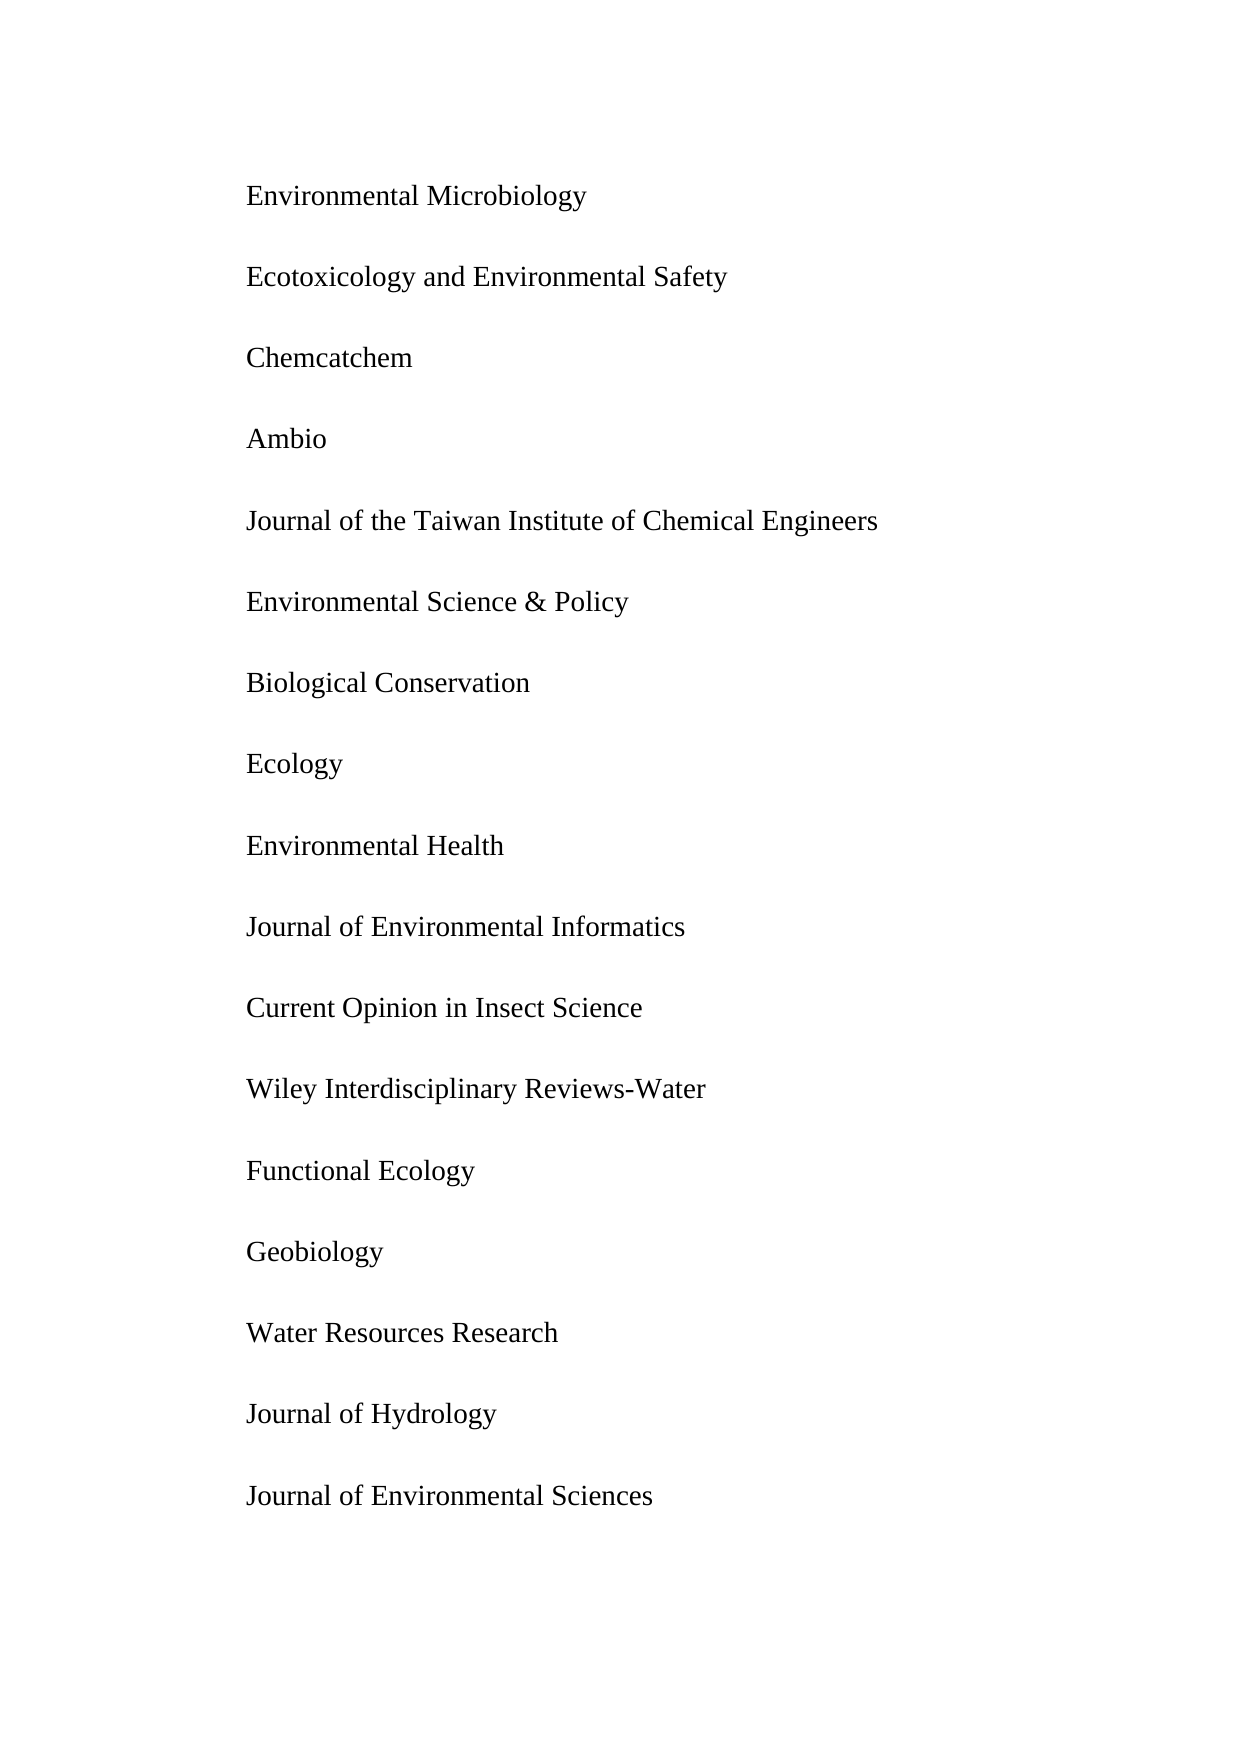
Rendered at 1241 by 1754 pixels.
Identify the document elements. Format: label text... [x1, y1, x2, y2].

text Wiley Interdisciplinary Reviews-Water [187, 1056, 1053, 1121]
text Biological Conservation [187, 649, 1053, 714]
text Chemcatchem [187, 324, 1053, 389]
text Environmental Microbiology [187, 162, 1053, 227]
text Ambio [187, 406, 1053, 471]
text Geobiology [187, 1218, 1053, 1283]
text Water Resources Research [187, 1299, 1053, 1364]
text Functional Ecology [187, 1137, 1053, 1202]
text Environmental Science & Policy [187, 568, 1053, 633]
text Current Opinion in Insect Science [187, 974, 1053, 1039]
text Journal of Environmental Sciences [187, 1462, 1053, 1527]
text Environmental Health [187, 812, 1053, 877]
text Journal of Environmental Informatics [187, 893, 1053, 958]
text Journal of Hydrology [187, 1381, 1053, 1446]
text Ecotoxicology and Environmental Safety [187, 243, 1053, 308]
text Journal of the Taiwan Institute of Chemical Engineers [187, 487, 1053, 552]
text Ecology [187, 731, 1053, 796]
